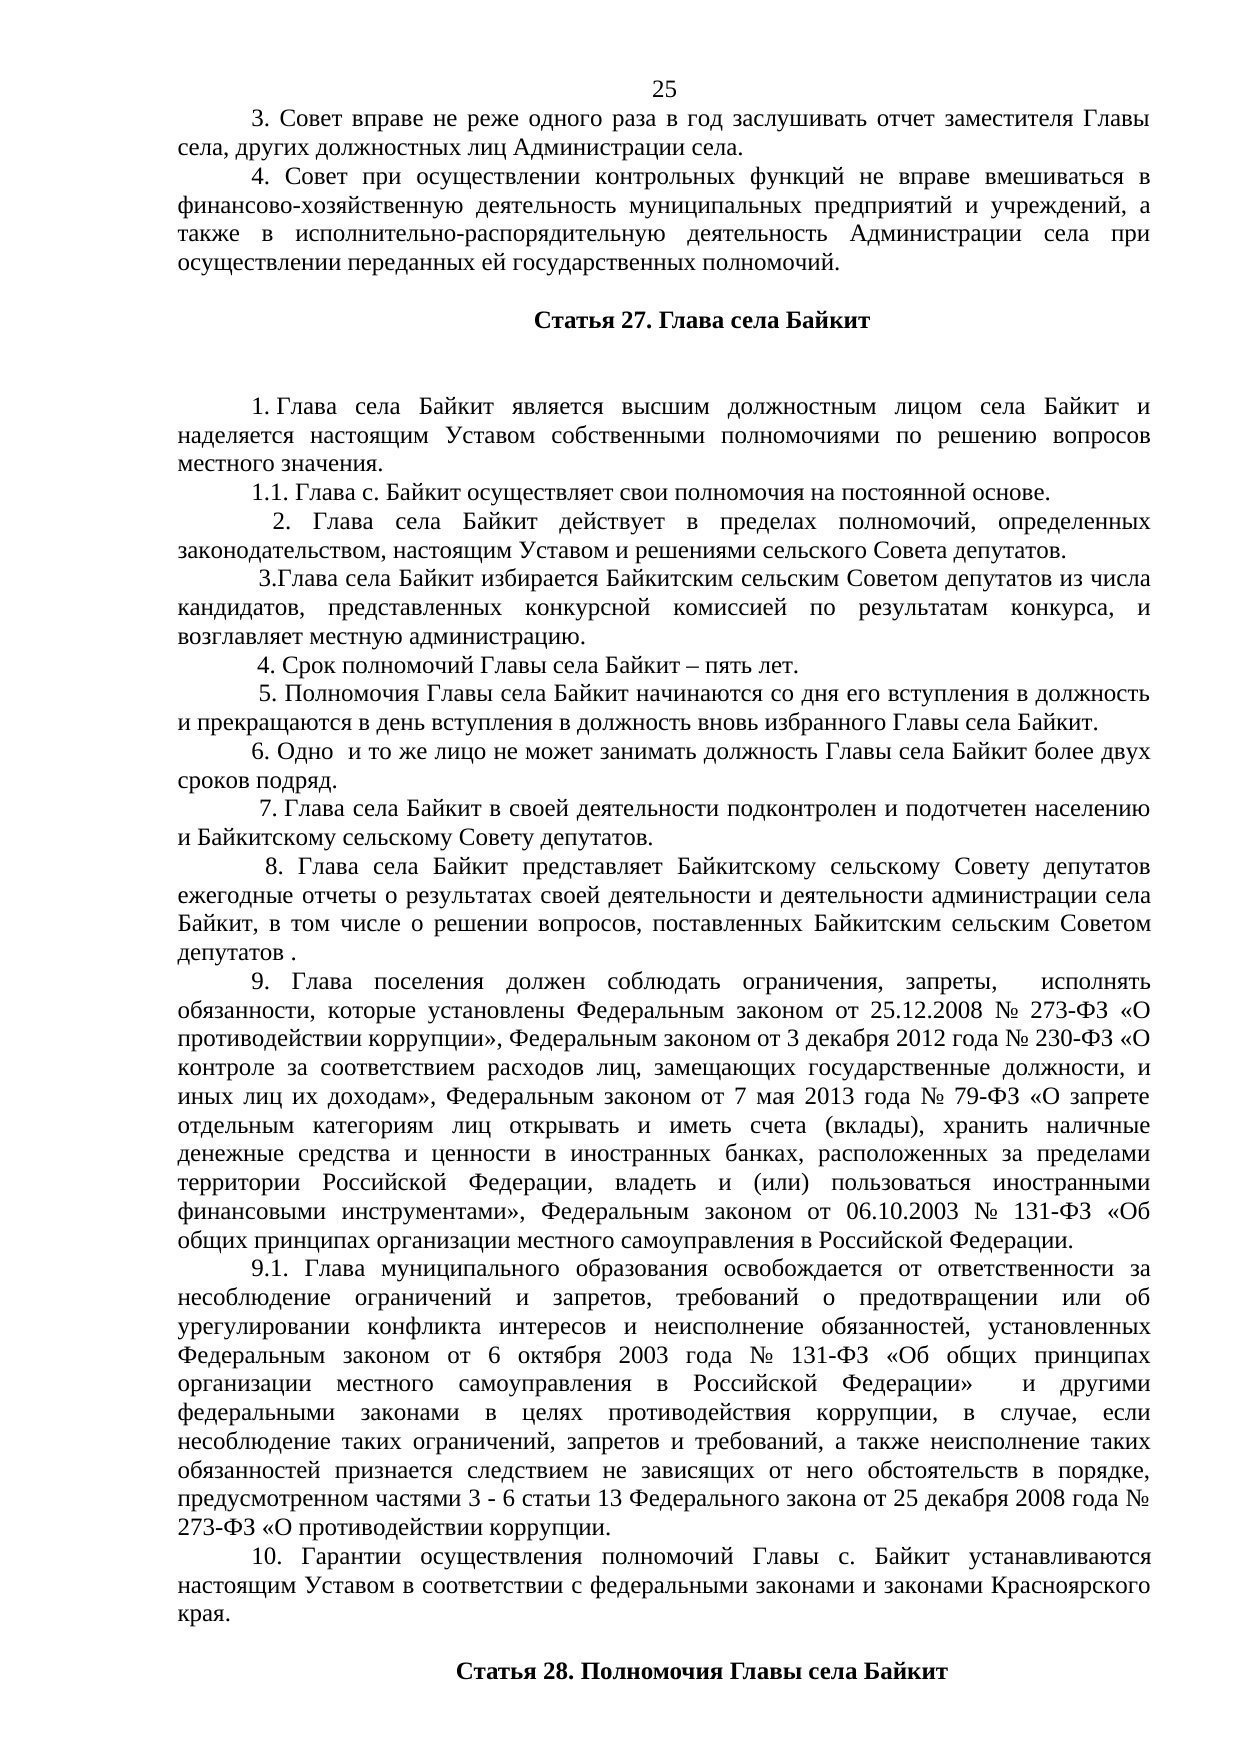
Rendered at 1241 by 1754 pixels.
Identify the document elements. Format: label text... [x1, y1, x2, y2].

text 5. Полномочия Главы села Байкит начинаются со дня его вступления в должность и прекращаются в день вступления в должность вновь избранного Главы села Байкит. [177, 678, 1152, 736]
text 10. Гарантии осуществления полномочий Главы с. Байкит устанавливаются настоящим Уставом в соответствии с федеральными законами и законами Красноярского края. [177, 1541, 1152, 1627]
text 1. Глава села Байкит является высшим должностным лицом села Байкит и наделяется настоящим Уставом собственными полномочиями по решению вопросов местного значения. [177, 391, 1152, 477]
text 4. Совет при осуществлении контрольных функций не вправе вмешиваться в финансово-хозяйственную деятельность муниципальных предприятий и учреждений, а также в исполнительно-распорядительную деятельность Администрации села при осуществлении переданных ей государственных полномочий. [177, 161, 1152, 276]
text 7. Глава села Байкит в своей деятельности подконтролен и подотчетен населению и Байкитскому сельскому Совету депутатов. [177, 793, 1152, 851]
text 9. Глава поселения должен соблюдать ограничения, запреты, исполнять обязанности, которые установлены Федеральным законом от 25.12.2008 № 273-ФЗ «О противодействии коррупции», Федеральным законом от 3 декабря 2012 года № 230-ФЗ «О контроле за соответствием расходов лиц, замещающих государственные должности, и иных лиц их доходам», Федеральным законом от 7 мая 2013 года № 79-ФЗ «О запрете отдельным категориям лиц открывать и иметь счета (вклады), хранить наличные денежные средства и ценности в иностранных банках, расположенных за пределами территории Российской Федерации, владеть и (или) пользоваться иностранными финансовыми инструментами», Федеральным законом от 06.10.2003 № 131-ФЗ «Об общих принципах организации местного самоуправления в Российской Федерации. [177, 966, 1152, 1253]
text 2. Глава села Байкит действует в пределах полномочий, определенных законодательством, настоящим Уставом и решениями сельского Совета депутатов. [177, 506, 1152, 563]
text 1.1. Глава с. Байкит осуществляет свои полномочия на постоянной основе. [177, 477, 1152, 506]
text 3. Совет вправе не реже одного раза в год заслушивать отчет заместителя Главы села, других должностных лиц Администрации села. [177, 103, 1152, 161]
text 9.1. Глава муниципального образования освобождается от ответственности за несоблюдение ограничений и запретов, требований о предотвращении или об урегулировании конфликта интересов и неисполнение обязанностей, установленных Федеральным законом от 6 октября 2003 года № 131-ФЗ «Об общих принципах организации местного самоуправления в Российской Федерации» и другими федеральными законами в целях противодействия коррупции, в случае, если несоблюдение таких ограничений, запретов и требований, а также неисполнение таких обязанностей признается следствием не зависящих от него обстоятельств в порядке, предусмотренном частями 3 - 6 статьи 13 Федерального закона от 25 декабря 2008 года № 273-ФЗ «О противодействии коррупции. [177, 1253, 1152, 1541]
text 6. Одно и то же лицо не может занимать должность Главы села Байкит более двух сроков подряд. [177, 736, 1152, 793]
text 4. Срок полномочий Главы села Байкит – пять лет. [177, 650, 1152, 678]
text Статья 28. Полномочия Главы села Байкит [177, 1656, 1152, 1685]
text 3.Глава села Байкит избирается Байкитским сельским Советом депутатов из числа кандидатов, представленных конкурсной комиссией по результатам конкурса, и возглавляет местную администрацию. [177, 563, 1152, 650]
text Статья 27. Глава села Байкит [177, 305, 1152, 333]
text 8. Глава села Байкит представляет Байкитскому сельскому Совету депутатов ежегодные отчеты о результатах своей деятельности и деятельности администрации села Байкит, в том числе о решении вопросов, поставленных Байкитским сельским Советом депутатов . [177, 851, 1152, 966]
